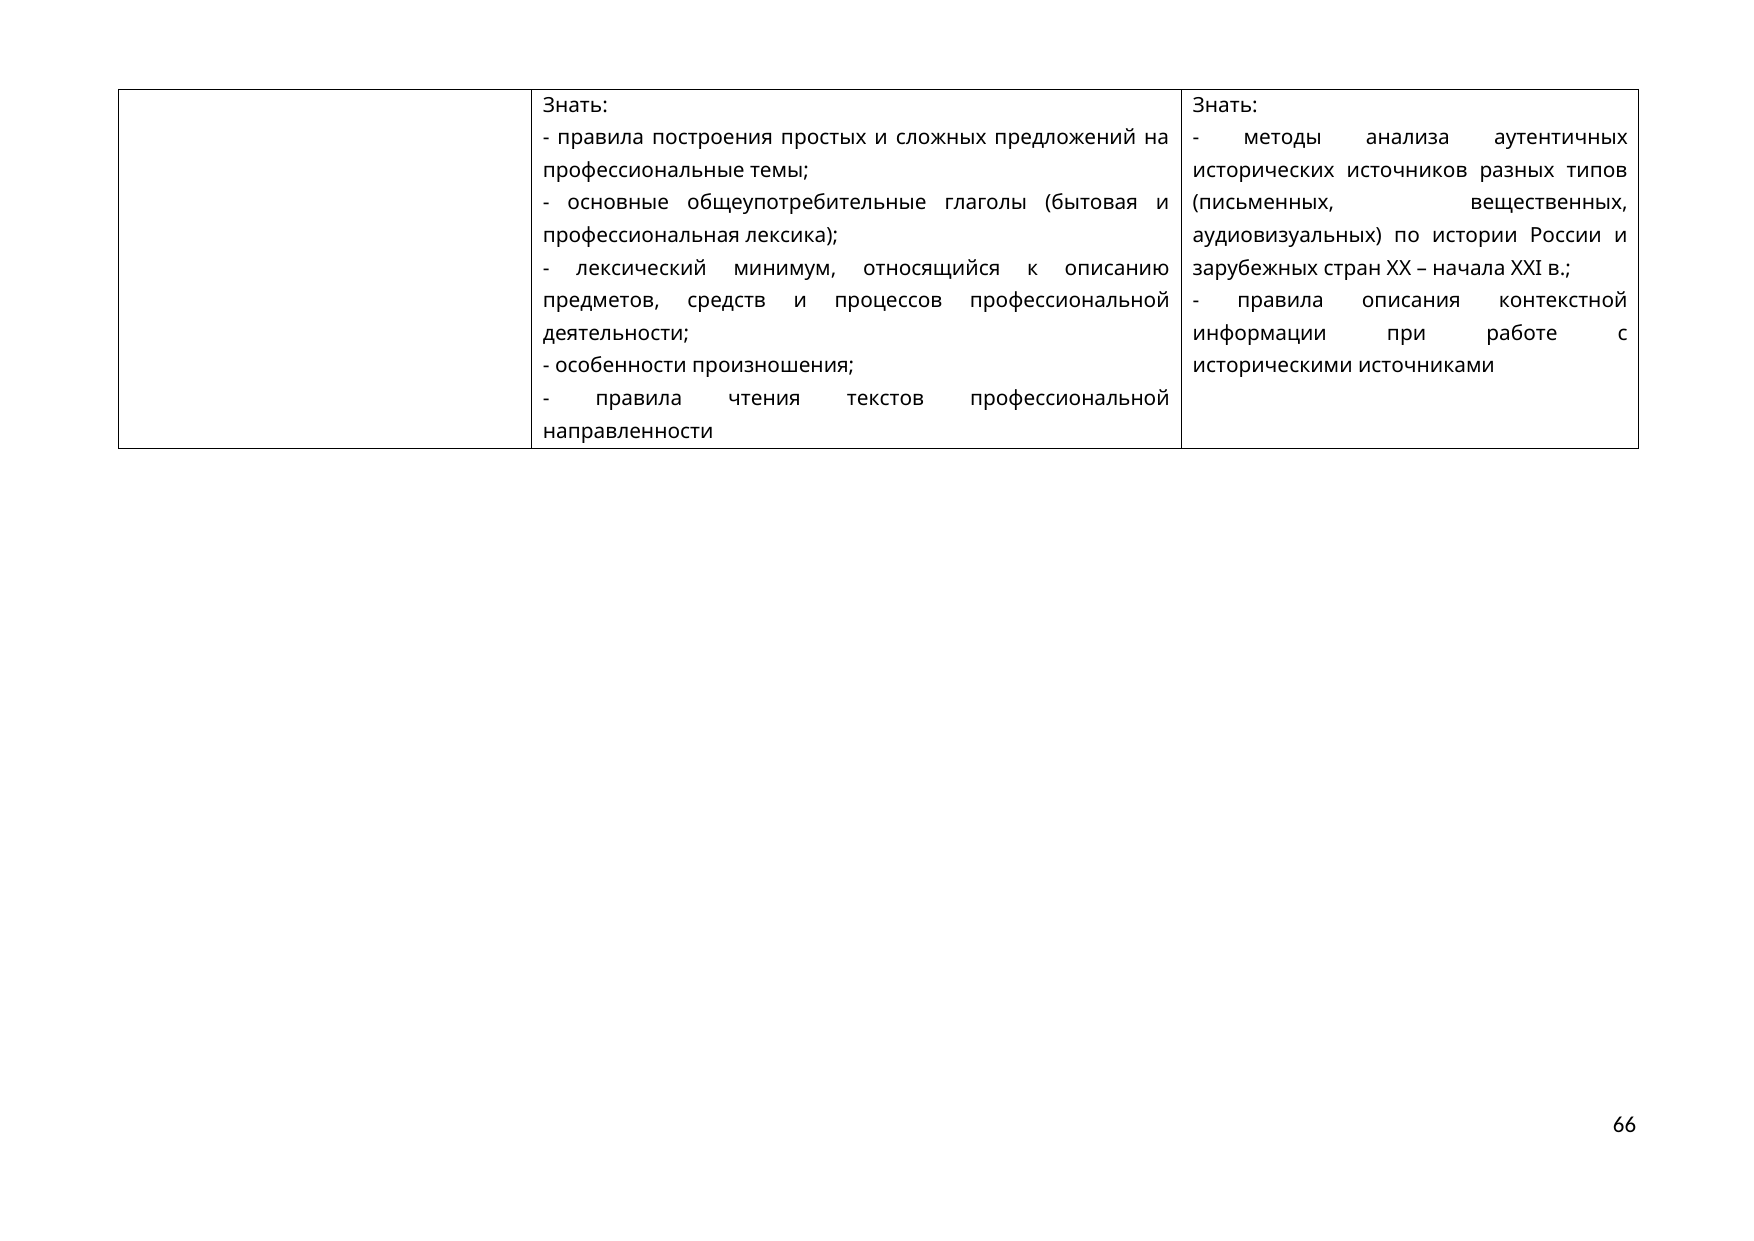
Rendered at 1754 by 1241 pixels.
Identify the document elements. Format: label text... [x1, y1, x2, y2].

table_cell Знать: - правила построения простых и сложных предложений на профессиональные темы; - основные общеупотребительные глаголы (бытовая и профессиональная лексика); - лексический минимум, относящийся к описанию предметов, средств и процессов профессиональной деятельности; - особенности произношения; - правила чтения текстов профессиональной направленности [532, 90, 1181, 448]
table_cell Знать: - методы анализа аутентичных исторических источников разных типов (письменных, вещественных, ‎аудиовизуальных) по истории России и зарубежных стран ХХ – начала XXI в.; - правила описания контекстной информации при работе ‎с историческими источниками [1182, 90, 1638, 448]
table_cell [119, 90, 531, 448]
